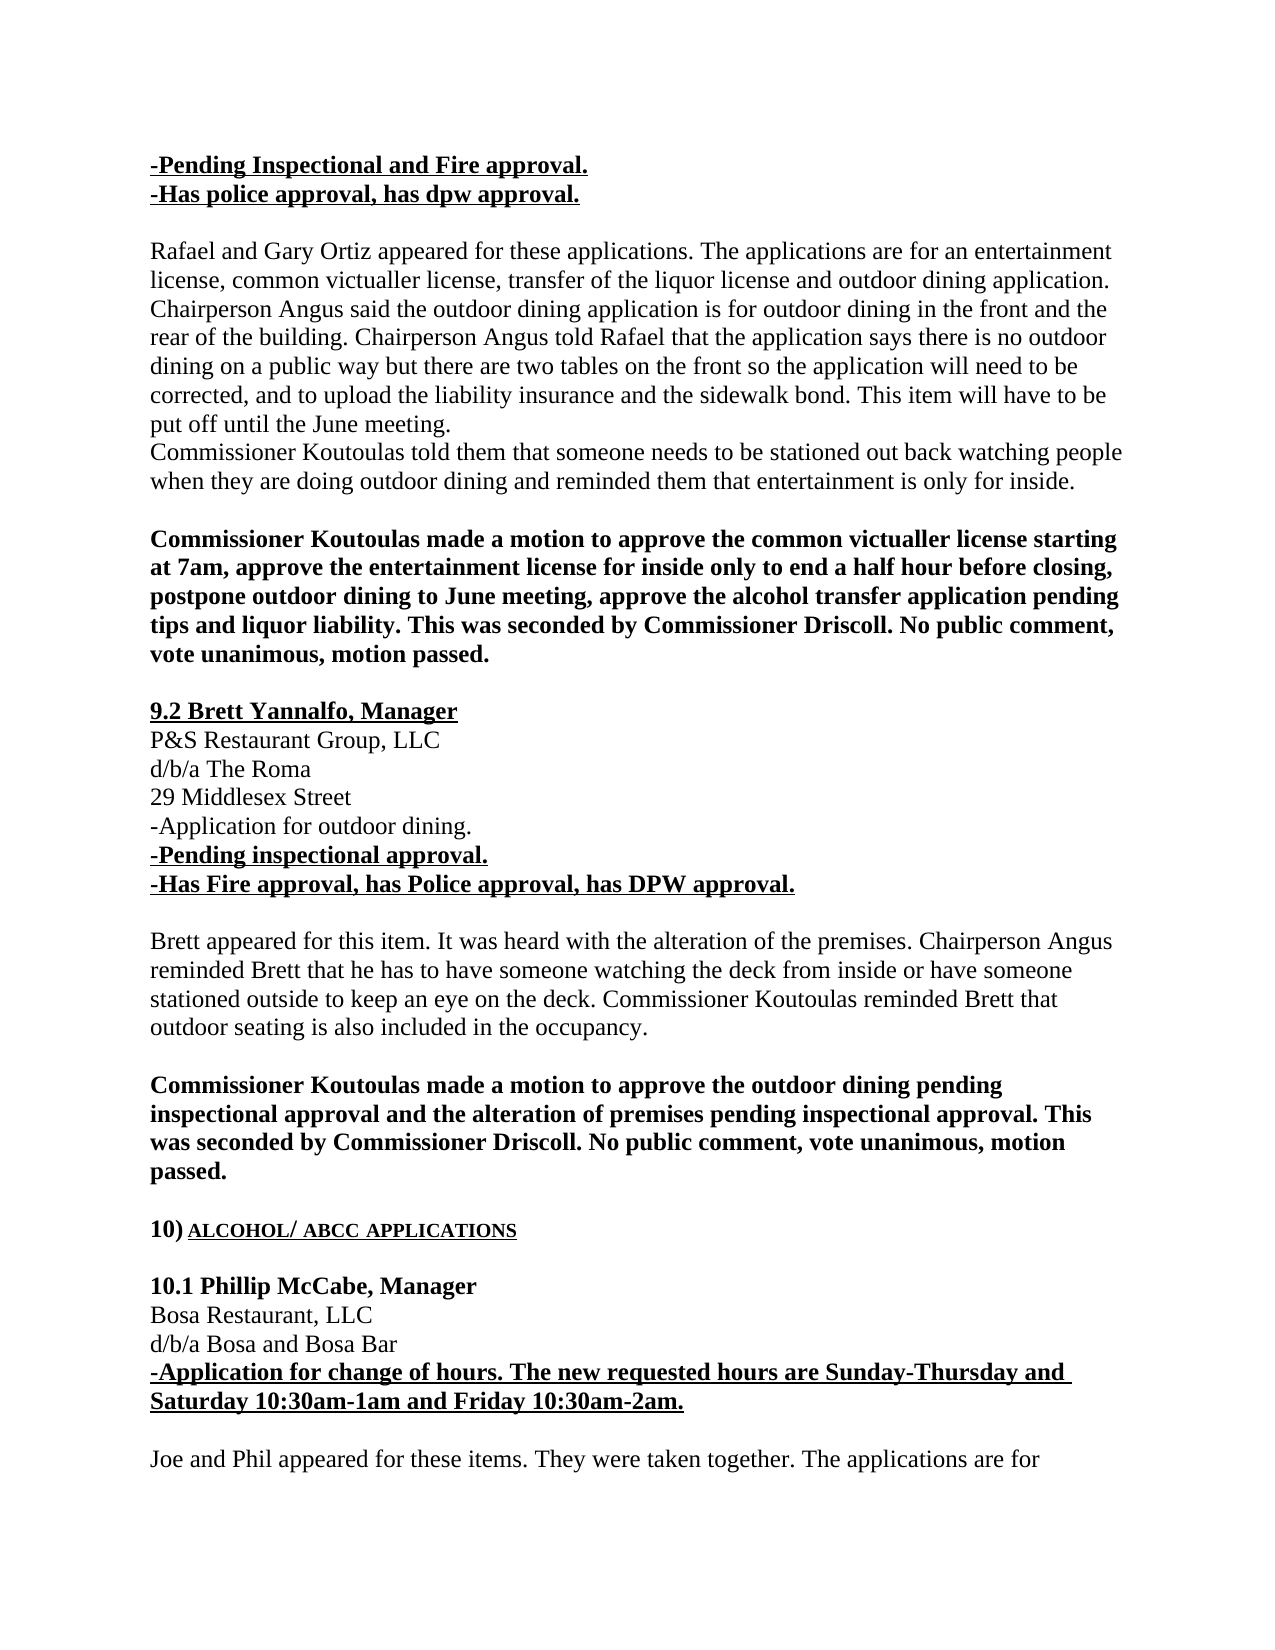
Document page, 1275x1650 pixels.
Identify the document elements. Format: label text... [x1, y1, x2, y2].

text Commissioner Koutoulas made a motion to approve the outdoor dining pending inspectional approval and the alteration of premises pending inspectional approval. This was seconded by Commissioner Driscoll. No public comment, vote unanimous, motion passed. [150, 1070, 1125, 1185]
text P&S Restaurant Group, LLC [150, 725, 1125, 754]
text -Application for change of hours. The new requested hours are Sunday-Thursday and Saturday 10:30am-1am and Friday 10:30am-2am. [150, 1357, 1125, 1415]
text -Has Fire approval, has Police approval, has DPW approval. [150, 869, 1125, 897]
text -Pending Inspectional and Fire approval. [150, 150, 1125, 179]
text Rafael and Gary Ortiz appeared for these applications. The applications are for an entertainment license, common victualler license, transfer of the liquor license and outdoor dining application. Chairperson Angus said the outdoor dining application is for outdoor dining in the front and the rear of the building. Chairperson Angus told Rafael that the application says there is no outdoor dining on a public way but there are two tables on the front so the application will need to be corrected, and to upload the liability insurance and the sidewalk bond. This item will have to be put off until the June meeting. [150, 236, 1125, 437]
text 10.1 Phillip McCabe, Manager [150, 1271, 1125, 1300]
text Commissioner Koutoulas told them that someone needs to be stationed out back watching people when they are doing outdoor dining and reminded them that entertainment is only for inside. [150, 437, 1125, 495]
text Commissioner Koutoulas made a motion to approve the common victualler license starting at 7am, approve the entertainment license for inside only to end a half hour before closing, postpone outdoor dining to June meeting, approve the alcohol transfer application pending tips and liquor liability. This was seconded by Commissioner Driscoll. No public comment, vote unanimous, motion passed. [150, 524, 1125, 667]
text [150, 1444, 1125, 1472]
text 9.2 Brett Yannalfo, Manager [150, 696, 1125, 725]
text -Application for outdoor dining. [150, 811, 1125, 840]
list alcohol/ abcc applications [150, 1214, 1125, 1242]
text -Has police approval, has dpw approval. [150, 179, 1125, 207]
text d/b/a The Roma [150, 754, 1125, 782]
text -Pending inspectional approval. [150, 840, 1125, 869]
text 29 Middlesex Street [150, 782, 1125, 811]
text d/b/a Bosa and Bosa Bar [150, 1329, 1125, 1357]
text Brett appeared for this item. It was heard with the alteration of the premises. Chairperson Angus reminded Brett that he has to have someone watching the deck from inside or have someone stationed outside to keep an eye on the deck. Commissioner Koutoulas reminded Brett that outdoor seating is also included in the occupancy. [150, 926, 1125, 1041]
text Bosa Restaurant, LLC [150, 1300, 1125, 1329]
